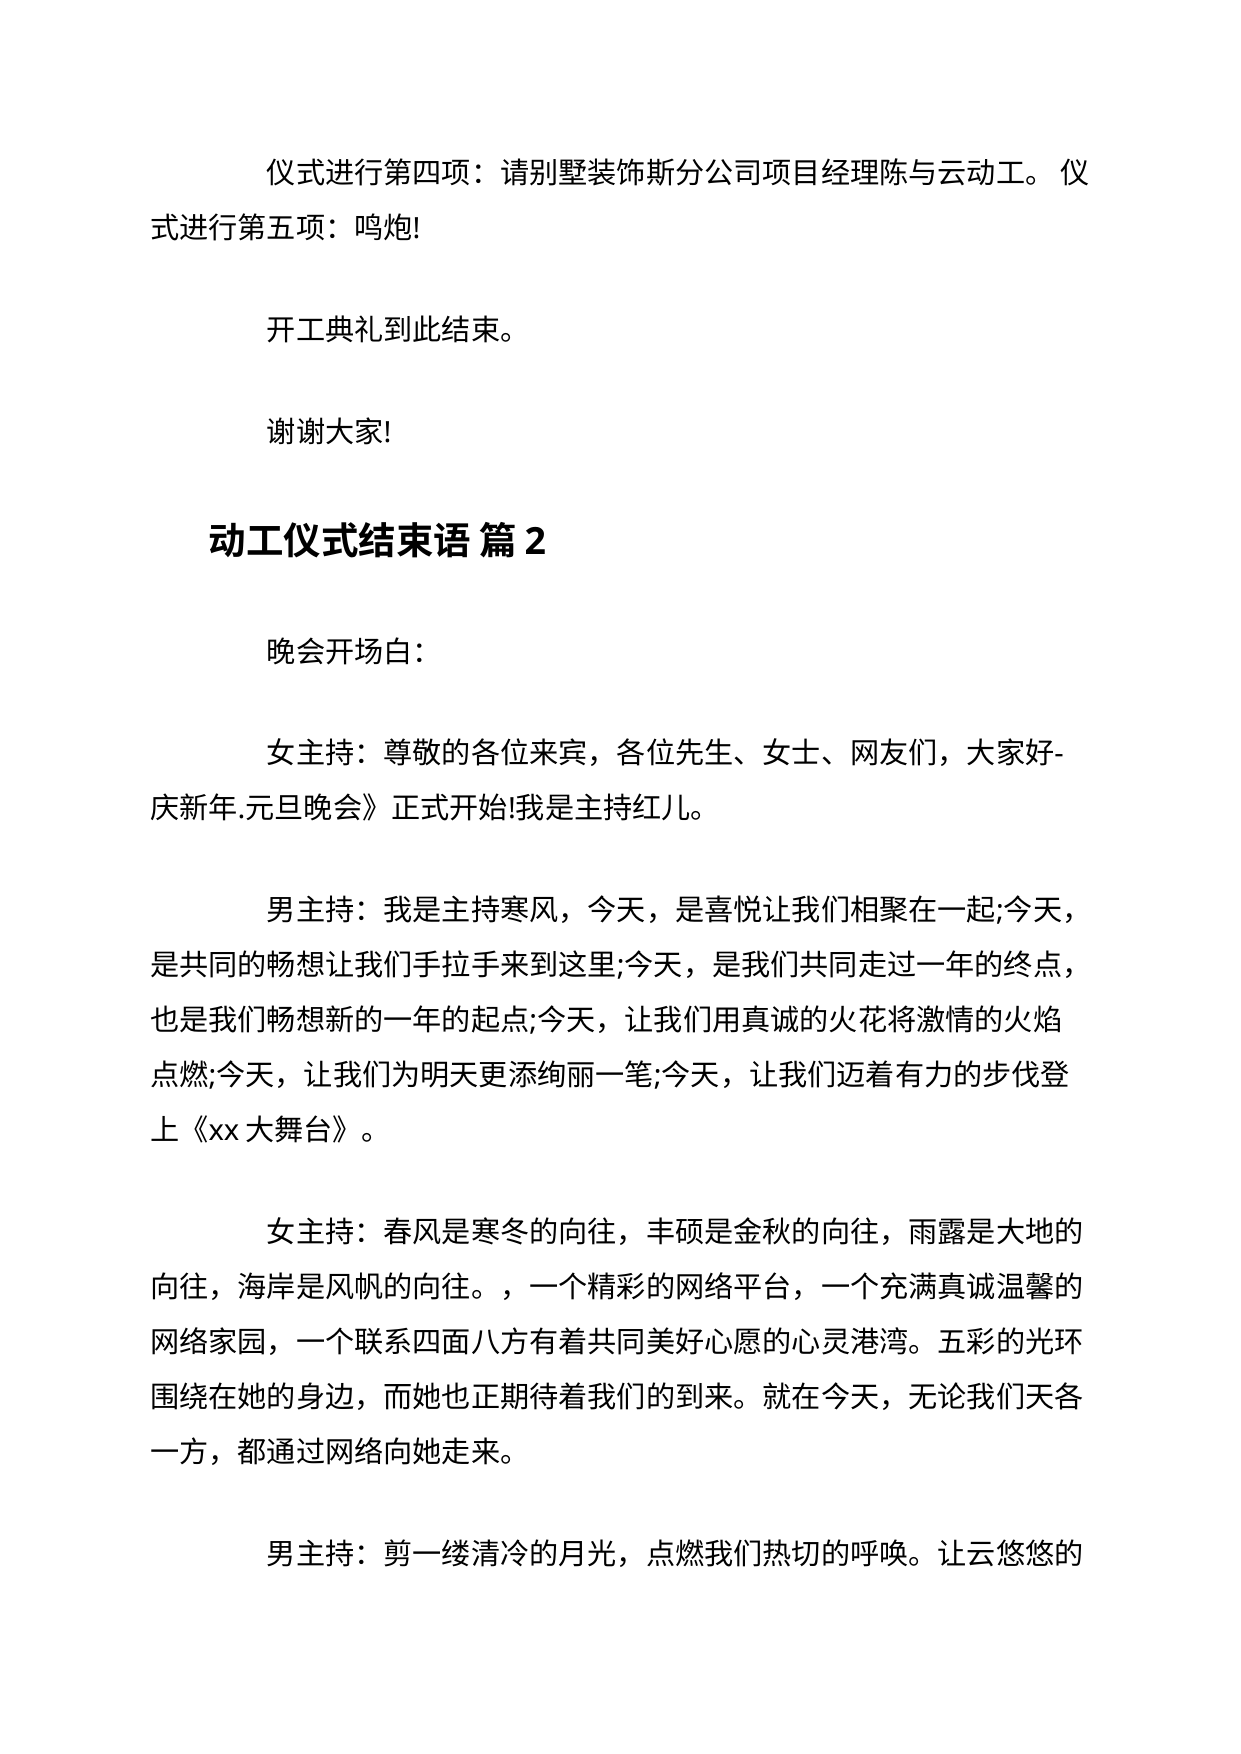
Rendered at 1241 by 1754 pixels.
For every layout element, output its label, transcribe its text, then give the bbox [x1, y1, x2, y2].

text 谢谢大家! [150, 409, 1090, 451]
text 开工典礼到此结束。 [150, 307, 1090, 349]
text 动工仪式结束语 篇2 [150, 511, 1090, 565]
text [150, 1530, 1090, 1573]
text 女主持：春风是寒冬的向往，丰硕是金秋的向往，雨露是大地的向往，海岸是风帆的向往。，一个精彩的网络平台，一个充满真诚温馨的网络家园，一个联系四面八方有着共同美好心愿的心灵港湾。五彩的光环围绕在她的身边，而她也正期待着我们的到来。就在今天，无论我们天各一方，都通过网络向她走来。 [150, 1209, 1090, 1471]
text 晚会开场白： [150, 628, 1090, 671]
text 男主持：我是主持寒风，今天，是喜悦让我们相聚在一起;今天，是共同的畅想让我们手拉手来到这里;今天，是我们共同走过一年的终点，也是我们畅想新的一年的起点;今天，让我们用真诚的火花将激情的火焰点燃;今天，让我们为明天更添绚丽一笔;今天，让我们迈着有力的步伐登上《xx大舞台》。 [150, 887, 1090, 1149]
text 女主持：尊敬的各位来宾，各位先生、女士、网友们，大家好-庆新年.元旦晚会》正式开始!我是主持红儿。 [150, 730, 1090, 827]
text 仪式进行第四项：请别墅装饰斯分公司项目经理陈与云动工。 仪式进行第五项：鸣炮! [150, 150, 1090, 247]
